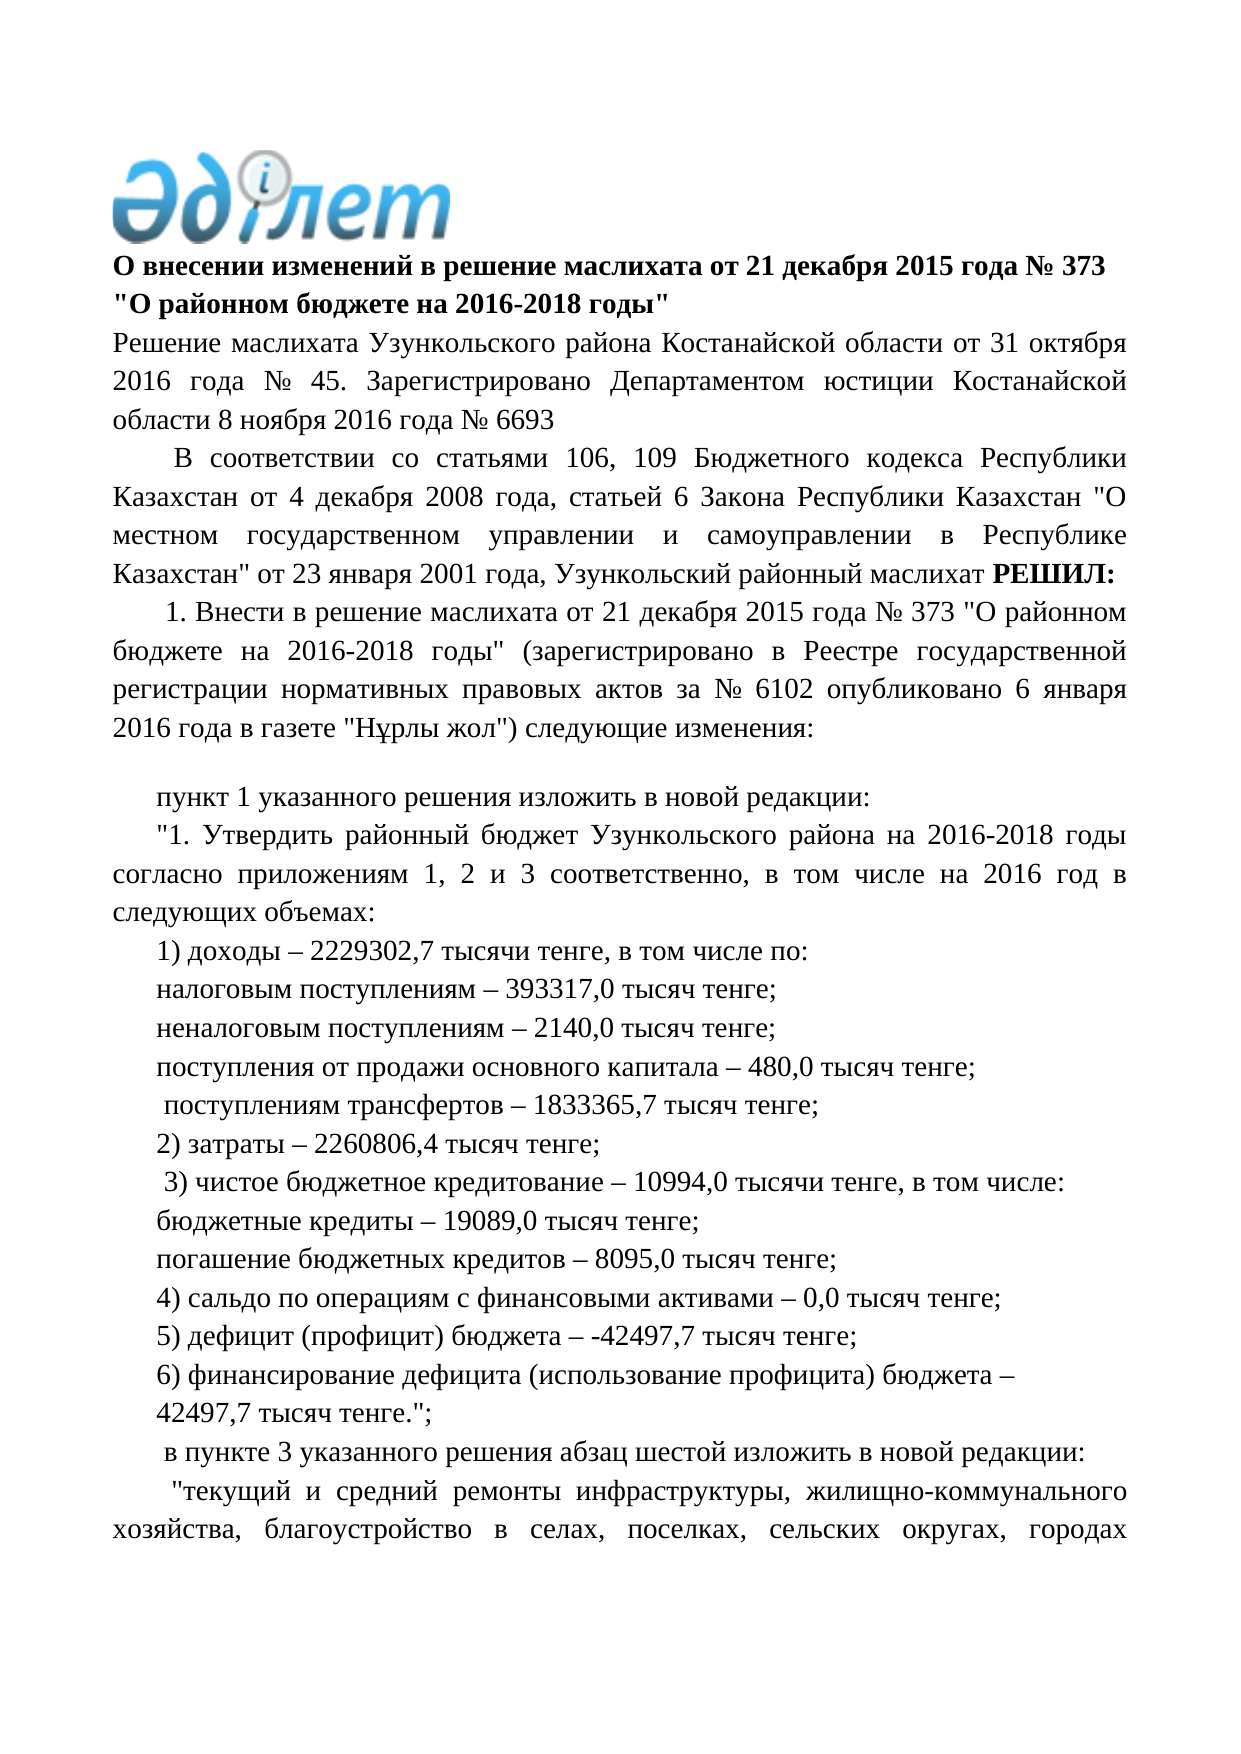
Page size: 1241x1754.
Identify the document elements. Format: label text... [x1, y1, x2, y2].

text Решение маслихата Узункольского района Костанайской области от 31 октября 2016 года № 45. Зарегистрировано Департаментом юстиции Костанайской области 8 ноября 2016 года № 6693 [112, 325, 1128, 435]
text неналоговым поступлениям – 2140,0 тысяч тенге; [112, 1010, 1128, 1044]
text 1) доходы – 2229302,7 тысячи тенге, в том числе по: [112, 933, 1128, 967]
text бюджетные кредиты – 19089,0 тысяч тенге; [112, 1203, 1128, 1236]
text 42497,7 тысяч тенге."; [112, 1396, 1128, 1429]
text в пункте 3 указанного решения абзац шестой изложить в новой редакции: [112, 1434, 1128, 1468]
text 4) сальдо по операциям с финансовыми активами – 0,0 тысяч тенге; [112, 1280, 1128, 1313]
text пункт 1 указанного решения изложить в новой редакции: [112, 779, 1128, 812]
text "1. Утвердить районный бюджет Узункольского района на 2016-2018 годы согласно приложениям 1, 2 и 3 соответственно, в том числе на 2016 год в следующих объемах: [112, 817, 1128, 928]
text 1. Внести в решение маслихата от 21 декабря 2015 года № 373 "О районном бюджете на 2016-2018 годы" (зарегистрировано в Реестре государственной регистрации нормативных правовых актов за № 6102 опубликовано 6 января 2016 года в газете "Нұрлы жол") следующие изменения: [112, 594, 1128, 744]
text 3) чистое бюджетное кредитование – 10994,0 тысячи тенге, в том числе: [112, 1164, 1128, 1198]
text 2) затраты – 2260806,4 тысяч тенге; [112, 1126, 1128, 1159]
text 6) финансирование дефицита (использование профицита) бюджета – [112, 1357, 1128, 1391]
text поступлениям трансфертов – 1833365,7 тысяч тенге; [112, 1087, 1128, 1121]
picture [112, 150, 451, 244]
text погашение бюджетных кредитов – 8095,0 тысяч тенге; [112, 1241, 1128, 1275]
text О внесении изменений в решение маслихата от 21 декабря 2015 года № 373 "О районном бюджете на 2016-2018 годы" [112, 248, 1128, 320]
text налоговым поступлениям – 393317,0 тысяч тенге; [112, 972, 1128, 1005]
text В соответствии со статьями 106, 109 Бюджетного кодекса Республики Казахстан от 4 декабря 2008 года, статьей 6 Закона Республики Казахстан "О местном государственном управлении и самоуправлении в Республике Казахстан" от 23 января 2001 года, Узункольский районный маслихат РЕШИЛ: [112, 440, 1128, 589]
text 5) дефицит (профицит) бюджета – -42497,7 тысяч тенге; [112, 1318, 1128, 1352]
text поступления от продажи основного капитала – 480,0 тысяч тенге; [112, 1049, 1128, 1082]
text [112, 1473, 1128, 1545]
